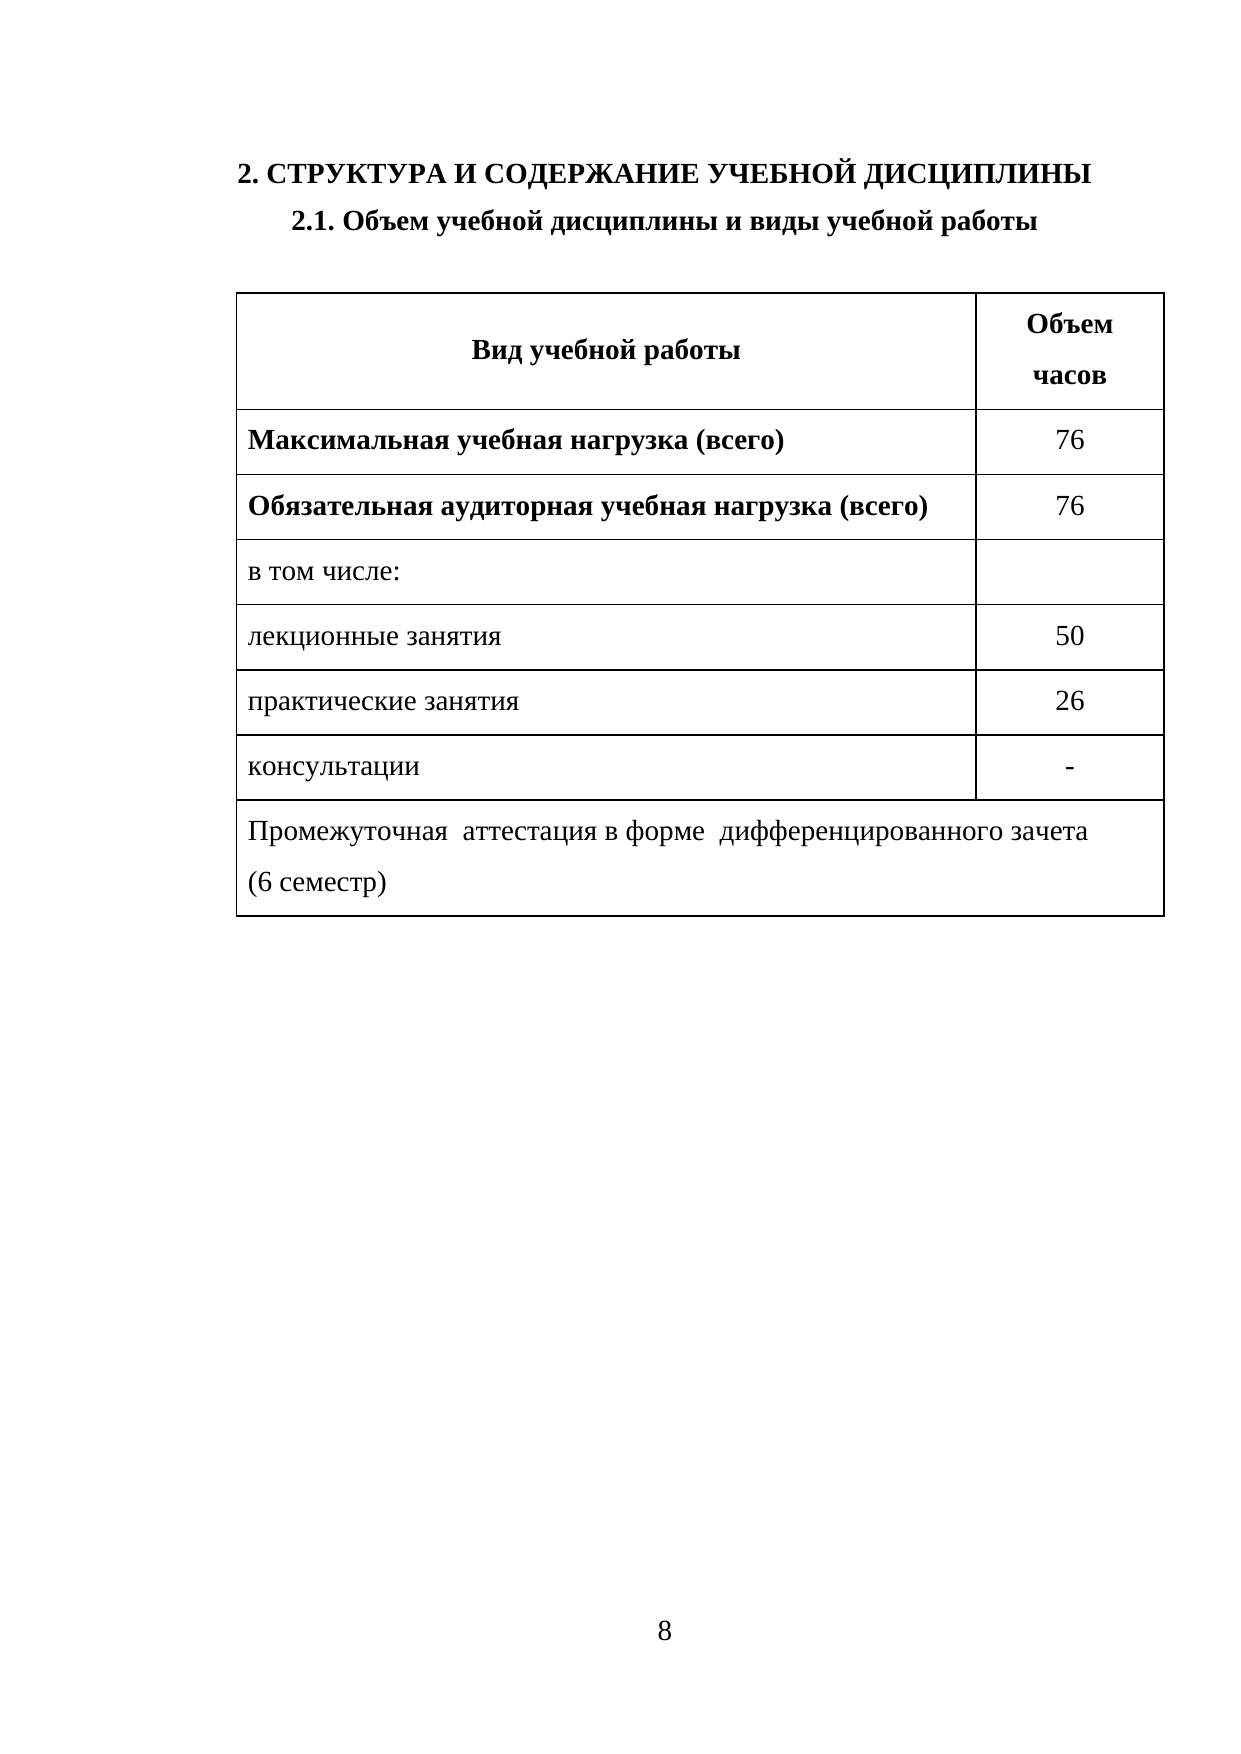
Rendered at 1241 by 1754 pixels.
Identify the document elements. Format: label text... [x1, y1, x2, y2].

table_cell Обязательная аудиторная учебная нагрузка (всего) [237, 475, 975, 539]
table_cell [977, 540, 1163, 604]
table_cell Промежуточная аттестация в форме дифференцированного зачета (6 семестр) [237, 801, 1163, 915]
text 2.1. Объем учебной дисциплины и виды учебной работы [162, 203, 1166, 236]
table_header Объем часов [977, 294, 1163, 408]
subtitle 2. СТРУКТУРА И СОДЕРЖАНИЕ УЧЕБНОЙ ДИСЦИПЛИНЫ [162, 157, 1166, 190]
table_cell лекционные занятия [237, 605, 975, 669]
table_cell 26 [977, 671, 1163, 734]
table_cell консультации [237, 736, 975, 799]
table_cell 76 [977, 410, 1163, 473]
table_cell практические занятия [237, 671, 975, 734]
table_cell Максимальная учебная нагрузка (всего) [237, 410, 975, 473]
table_cell - [977, 736, 1163, 799]
table_cell 50 [977, 605, 1163, 669]
table_header Вид учебной работы [237, 294, 975, 408]
table_cell 76 [977, 475, 1163, 539]
table_cell в том числе: [237, 540, 975, 604]
